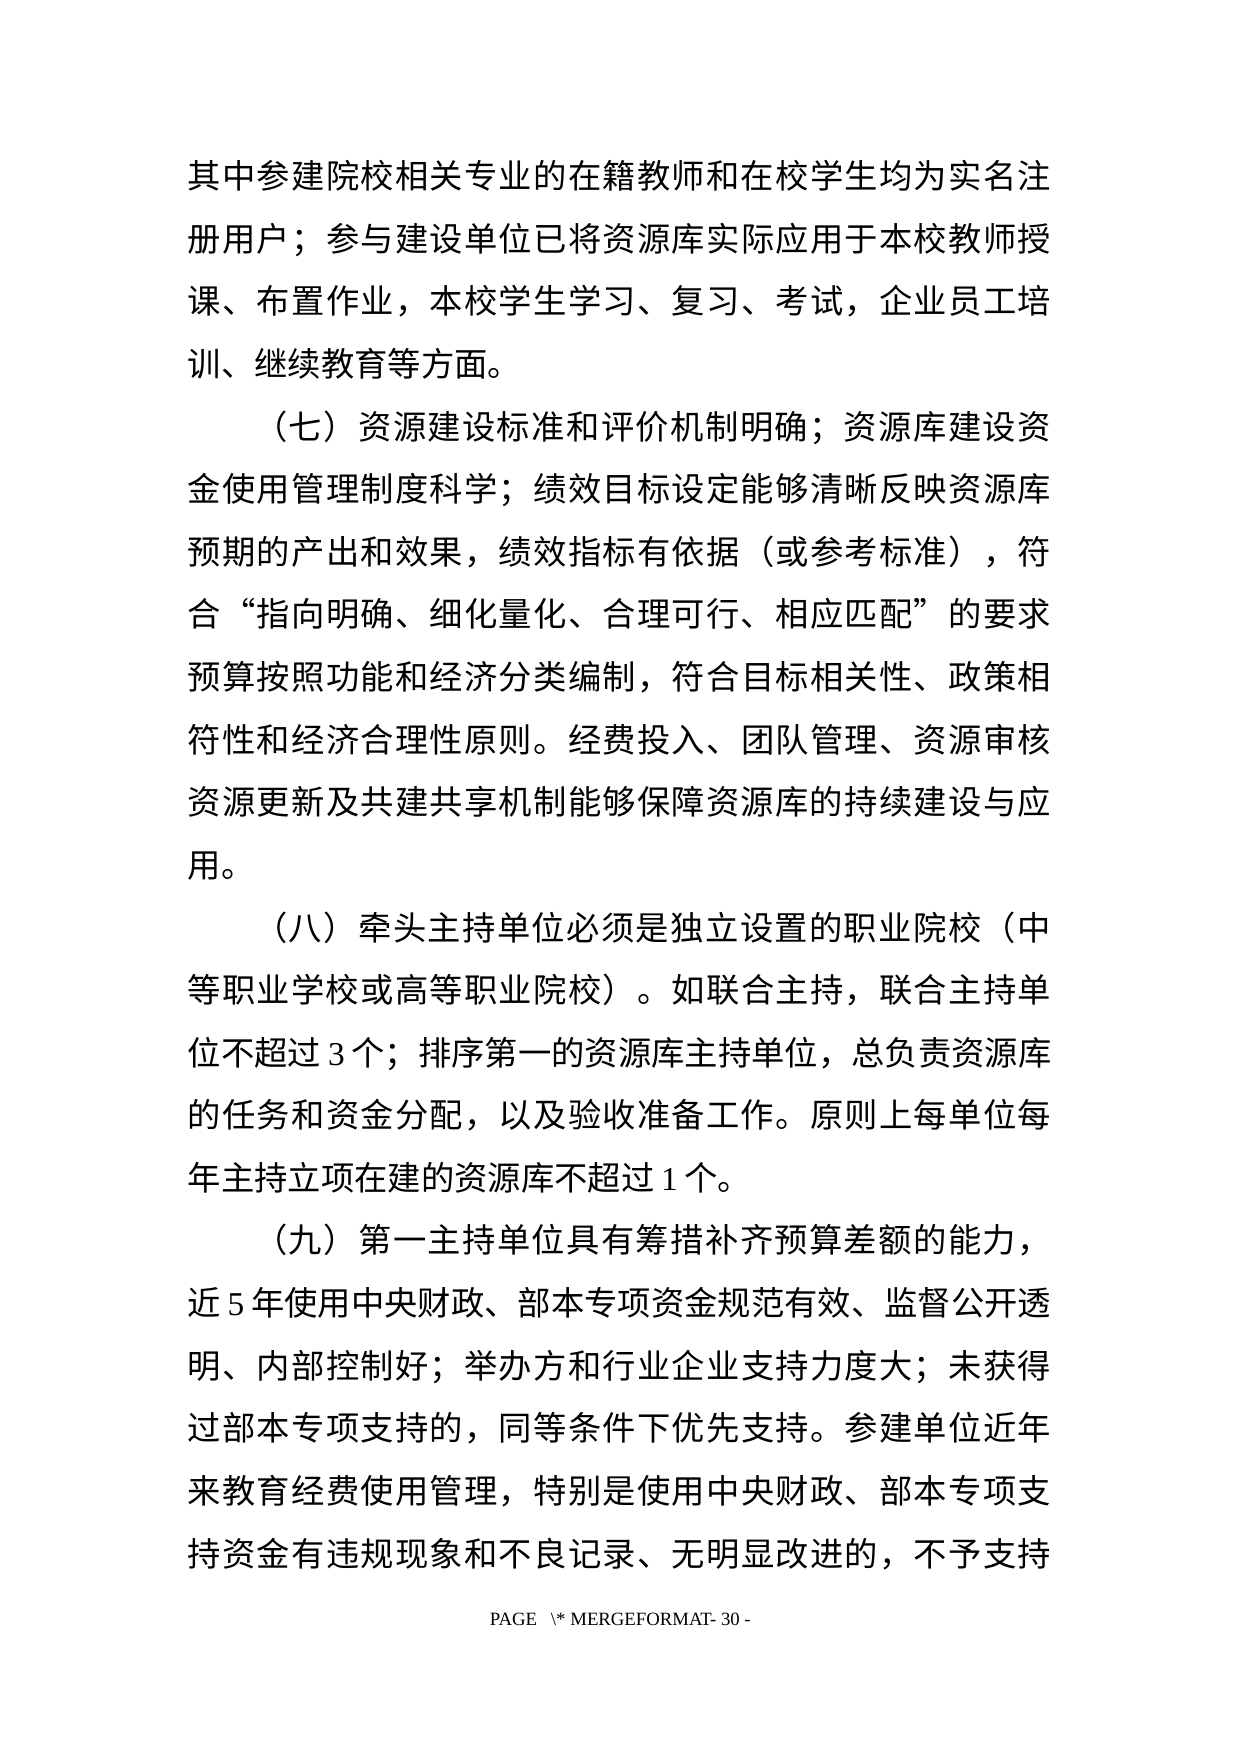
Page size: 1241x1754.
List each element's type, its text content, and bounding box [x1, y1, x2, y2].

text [187, 1214, 1053, 1576]
text （八）牵头主持单位必须是独立设置的职业院校（中等职业学校或高等职业院校）。如联合主持，联合主持单位不超过3个；排序第一的资源库主持单位，总负责资源库的任务和资金分配，以及验收准备工作。原则上每单位每年主持立项在建的资源库不超过1个。 [187, 901, 1053, 1200]
text （七）资源建设标准和评价机制明确；资源库建设资金使用管理制度科学；绩效目标设定能够清晰反映资源库预期的产出和效果，绩效指标有依据（或参考标准），符合“指向明确、细化量化、合理可行、相应匹配”的要求；预算按照功能和经济分类编制，符合目标相关性、政策相符性和经济合理性原则。经费投入、团队管理、资源审核、资源更新及共建共享机制能够保障资源库的持续建设与应用。 [187, 400, 1053, 887]
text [187, 150, 1053, 386]
